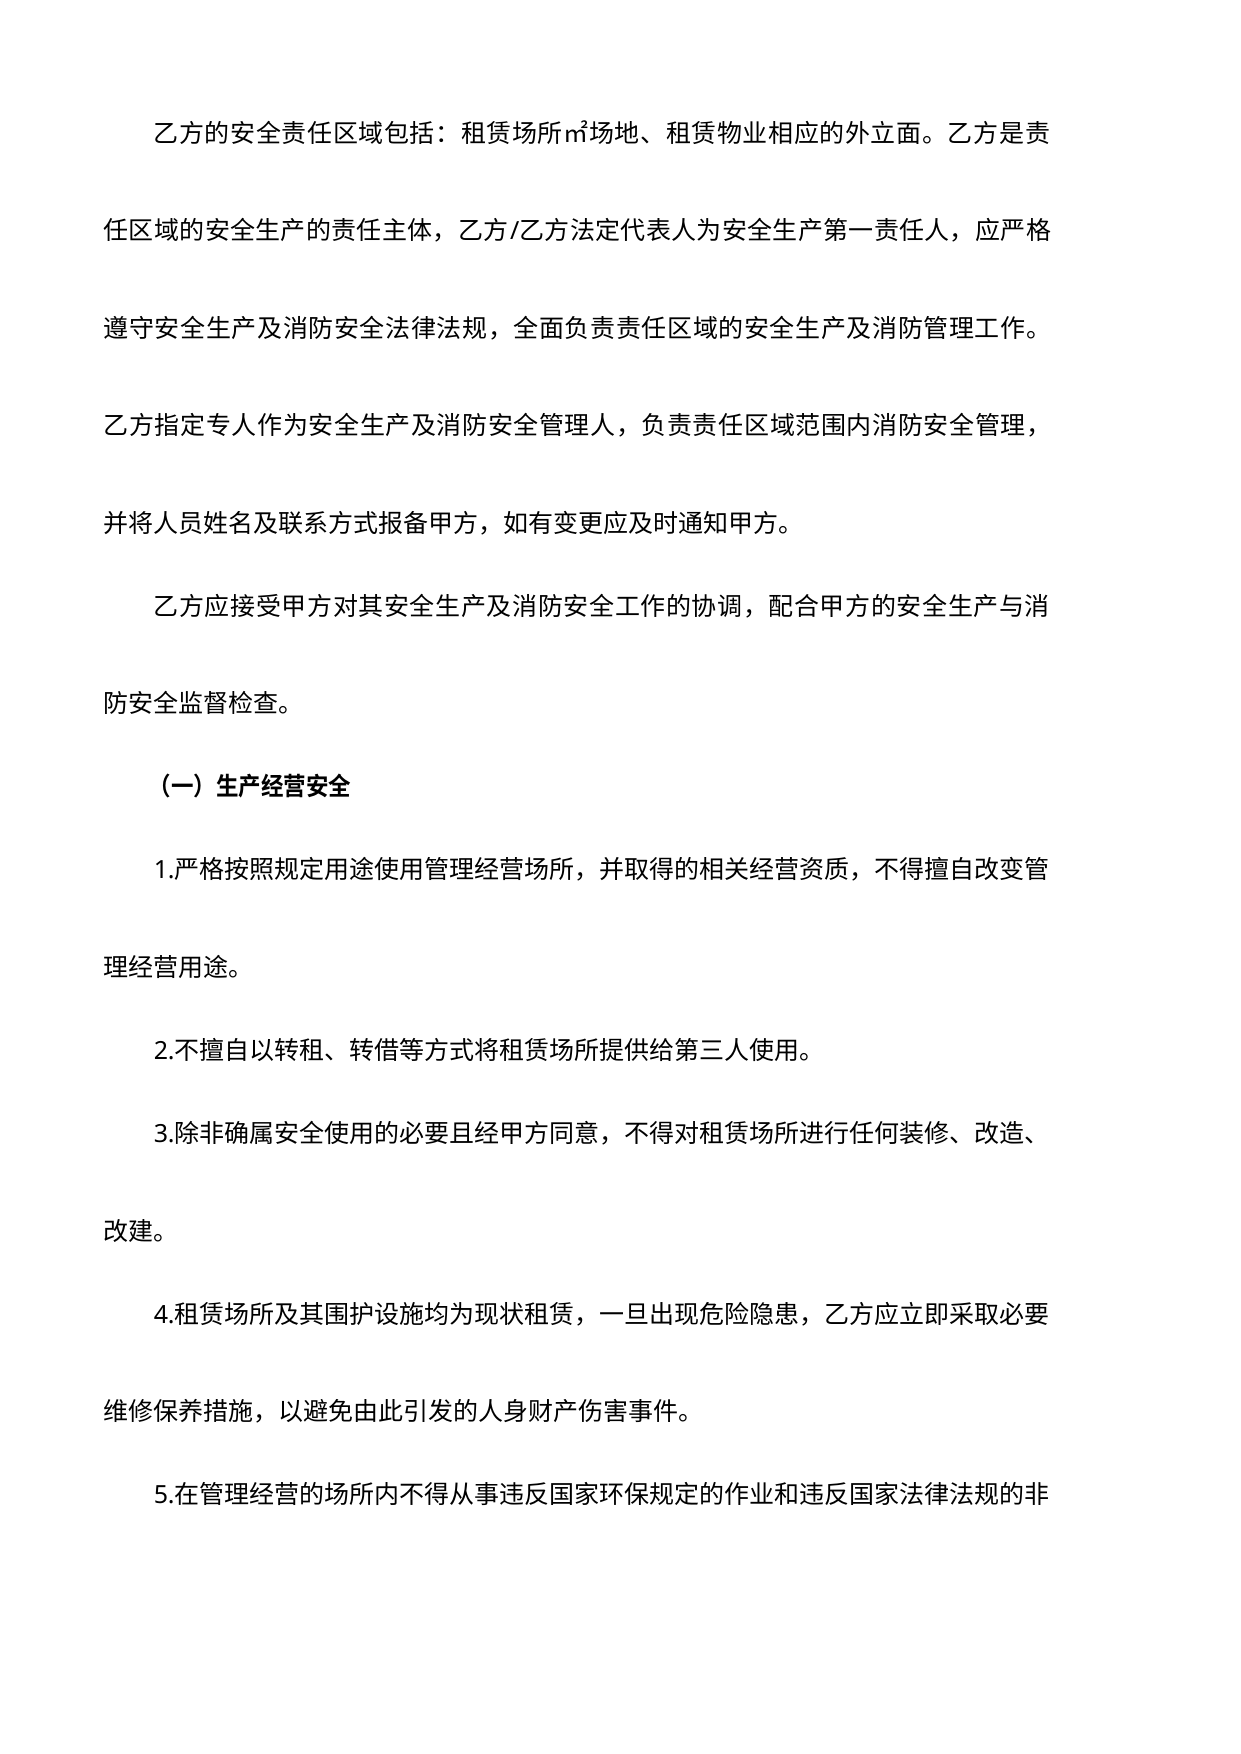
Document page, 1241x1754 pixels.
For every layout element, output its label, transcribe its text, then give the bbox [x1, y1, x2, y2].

text 1.严格按照规定用途使用管理经营场所，并取得的相关经营资质，不得擅自改变管理经营用途。 [103, 836, 1053, 998]
text 4.租赁场所及其围护设施均为现状租赁，一旦出现危险隐患，乙方应立即采取必要维修保养措施，以避免由此引发的人身财产伤害事件。 [103, 1280, 1053, 1442]
text 乙方的安全责任区域包括：租赁场所㎡场地、租赁物业相应的外立面。乙方是责任区域的安全生产的责任主体，乙方/乙方法定代表人为安全生产第一责任人，应严格遵守安全生产及消防安全法律法规，全面负责责任区域的安全生产及消防管理工作。乙方指定专人作为安全生产及消防安全管理人，负责责任区域范围内消防安全管理，并将人员姓名及联系方式报备甲方，如有变更应及时通知甲方。 [103, 99, 1053, 554]
text （一）生产经营安全 [103, 752, 1053, 817]
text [103, 1461, 1053, 1526]
text 2.不擅自以转租、转借等方式将租赁场所提供给第三人使用。 [103, 1016, 1053, 1081]
text 3.除非确属安全使用的必要且经甲方同意，不得对租赁场所进行任何装修、改造、改建。 [103, 1099, 1053, 1262]
text 乙方应接受甲方对其安全生产及消防安全工作的协调，配合甲方的安全生产与消防安全监督检查。 [103, 572, 1053, 734]
